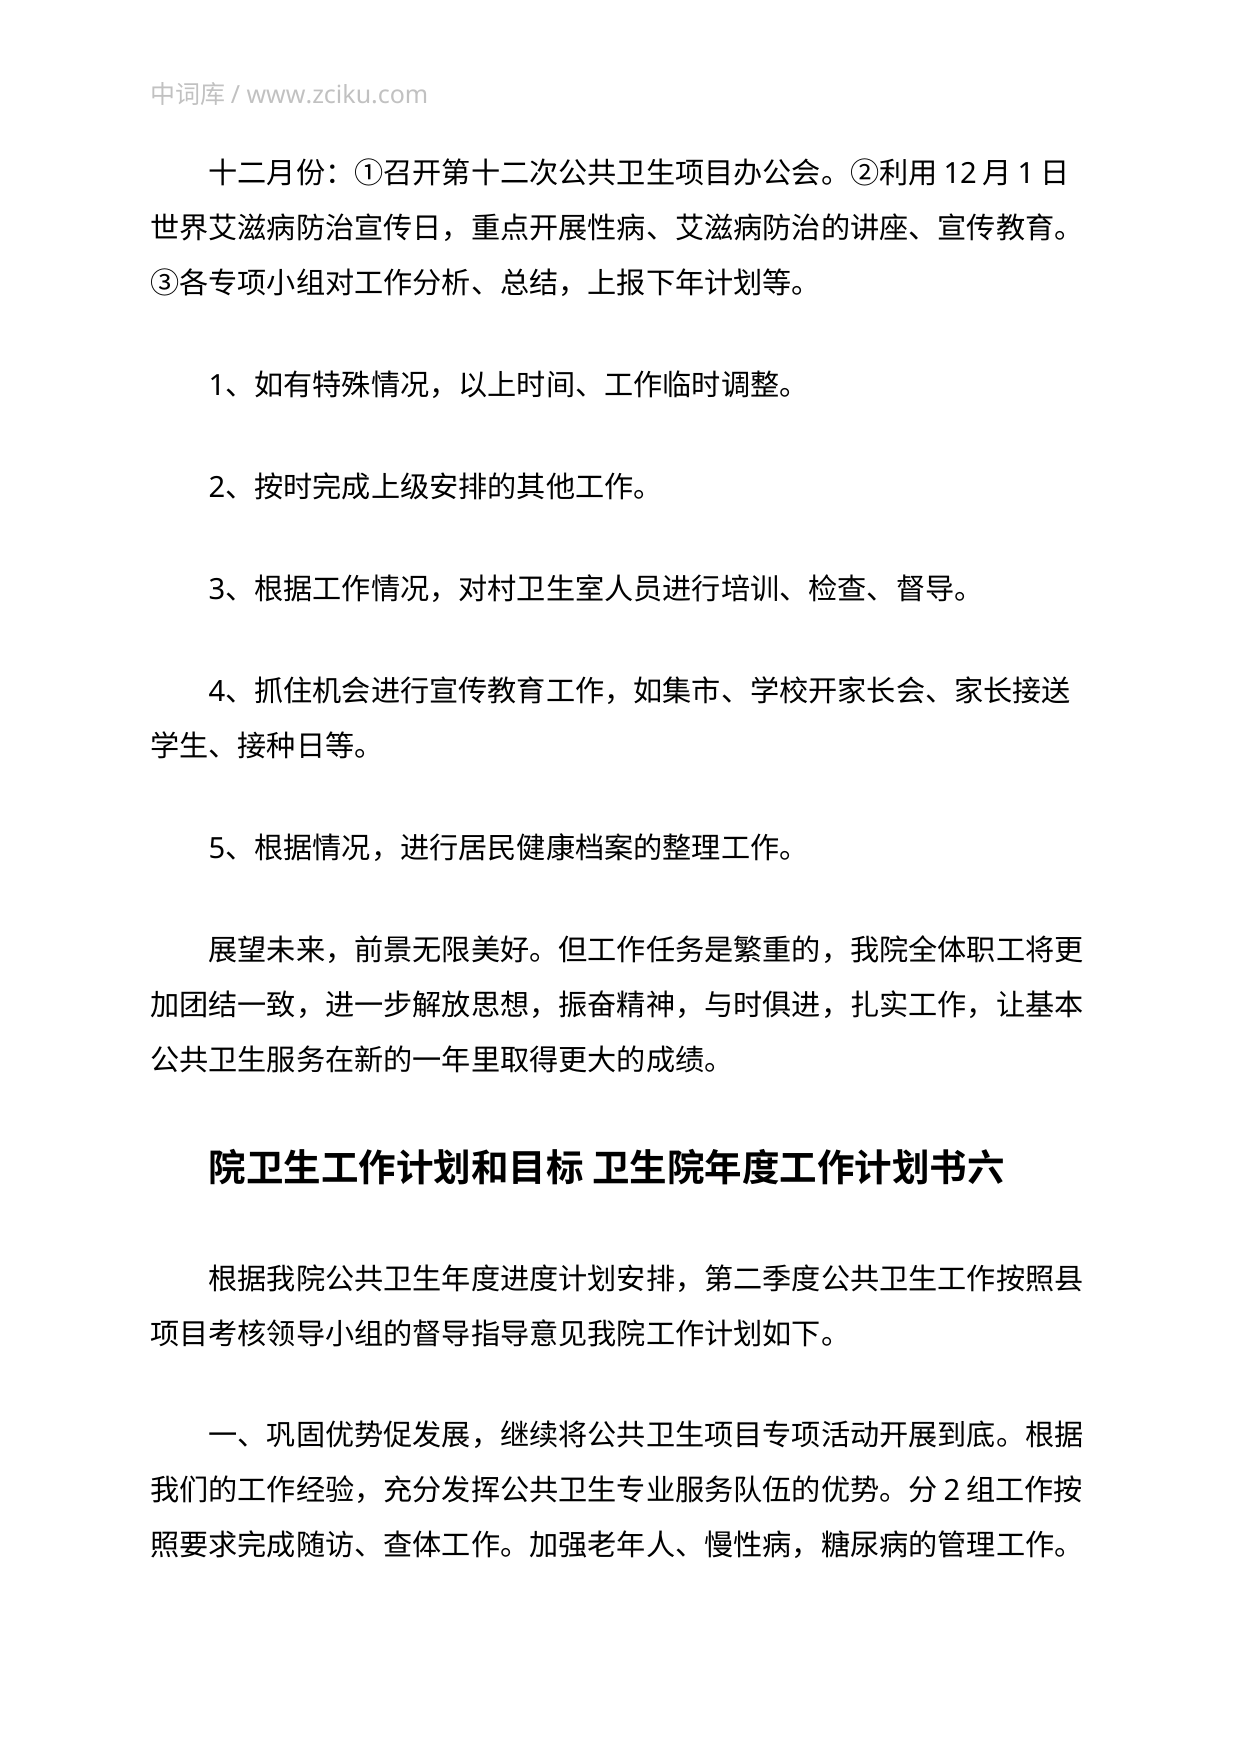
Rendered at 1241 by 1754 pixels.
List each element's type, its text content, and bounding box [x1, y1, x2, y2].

text 根据我院公共卫生年度进度计划安排，第二季度公共卫生工作按照县项目考核领导小组的督导指导意见我院工作计划如下。 [150, 1255, 1090, 1352]
text 2、按时完成上级安排的其他工作。 [150, 464, 1090, 506]
text 4、抓住机会进行宣传教育工作，如集市、学校开家长会、家长接送学生、接种日等。 [150, 668, 1090, 765]
text 5、根据情况，进行居民健康档案的整理工作。 [150, 824, 1090, 867]
text 展望未来，前景无限美好。但工作任务是繁重的，我院全体职工将更加团结一致，进一步解放思想，振奋精神，与时俱进，扎实工作，让基本公共卫生服务在新的一年里取得更大的成绩。 [150, 926, 1090, 1078]
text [150, 1412, 1090, 1564]
text 十二月份：①召开第十二次公共卫生项目办公会。②利用12月1日世界艾滋病防治宣传日，重点开展性病、艾滋病防治的讲座、宣传教育。③各专项小组对工作分析、总结，上报下年计划等。 [150, 150, 1090, 302]
text 院卫生工作计划和目标 卫生院年度工作计划书六 [150, 1138, 1090, 1192]
text 1、如有特殊情况，以上时间、工作临时调整。 [150, 362, 1090, 404]
text 3、根据工作情况，对村卫生室人员进行培训、检查、督导。 [150, 566, 1090, 608]
